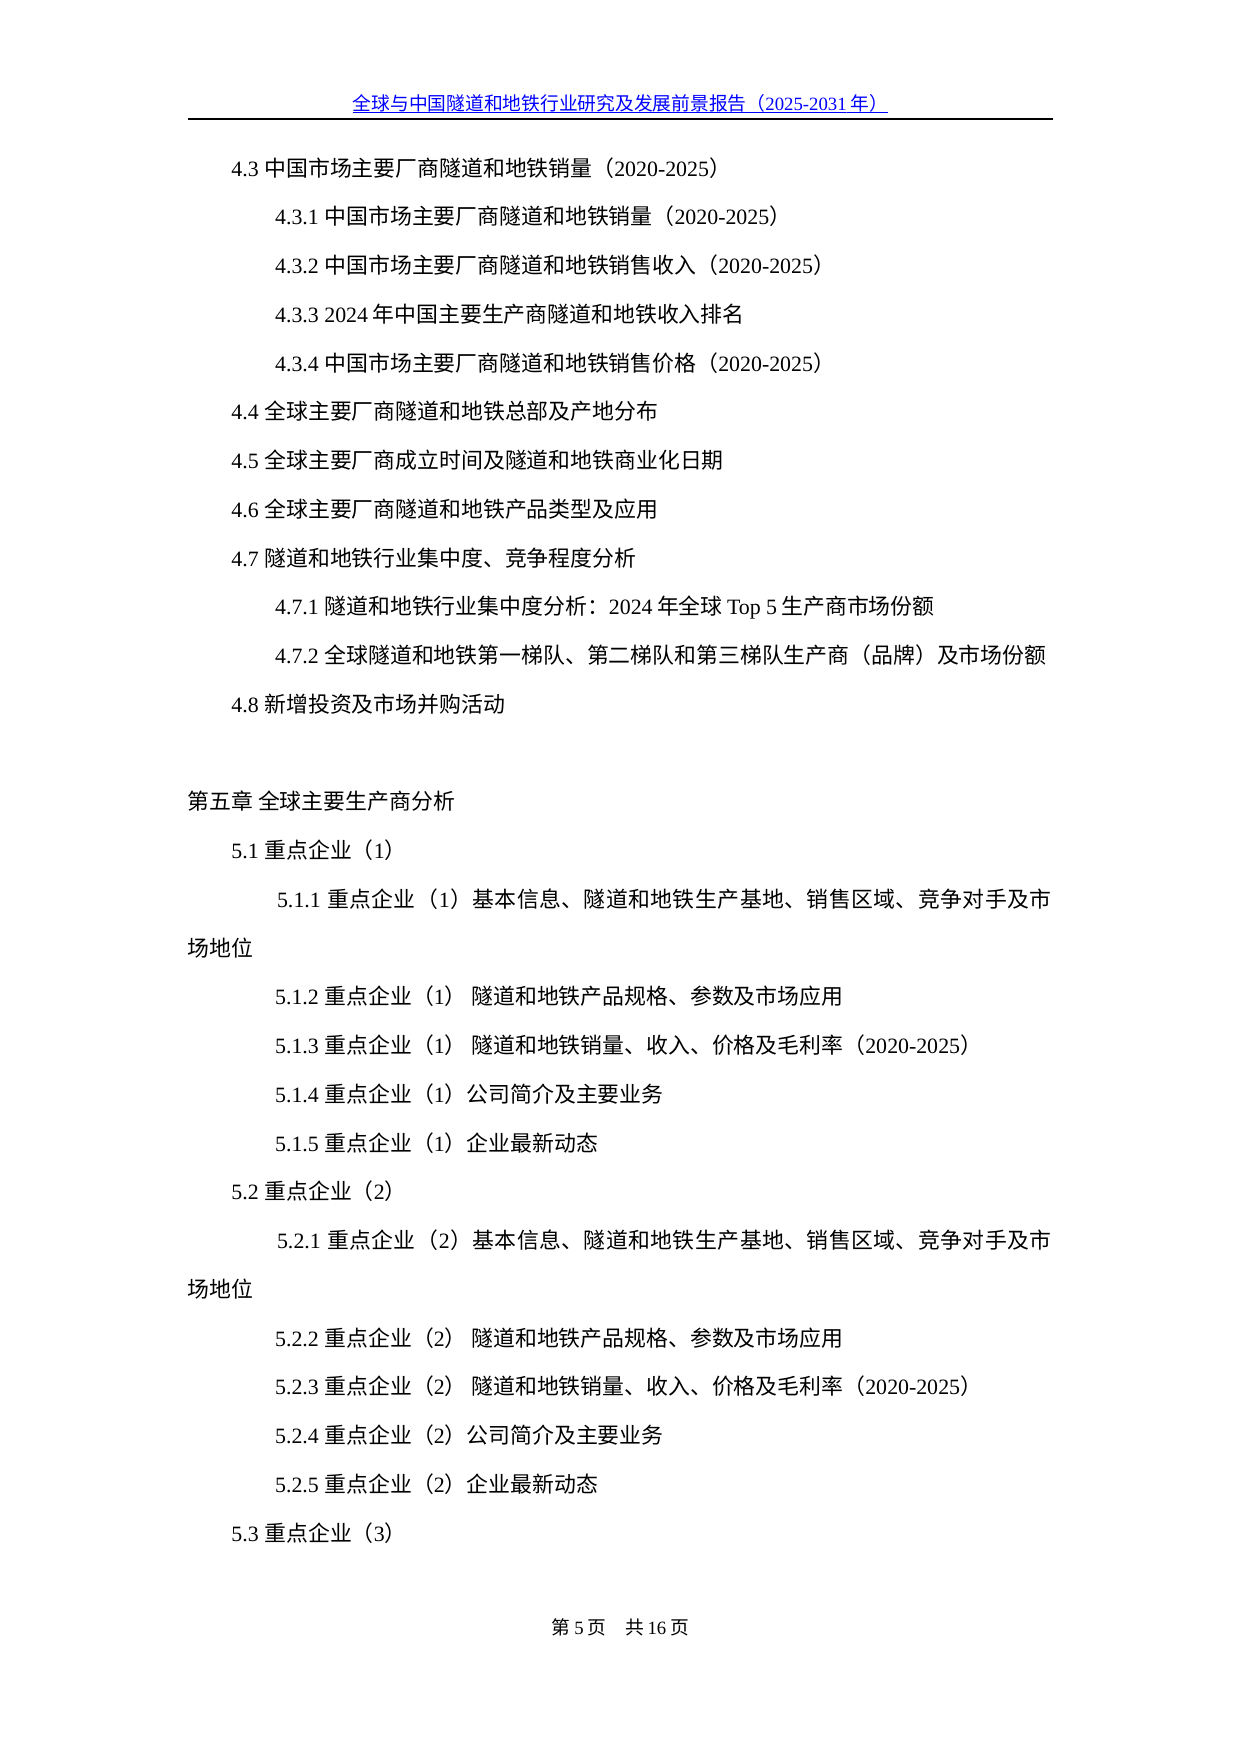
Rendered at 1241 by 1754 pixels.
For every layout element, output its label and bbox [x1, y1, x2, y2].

text [187, 150, 1053, 1548]
